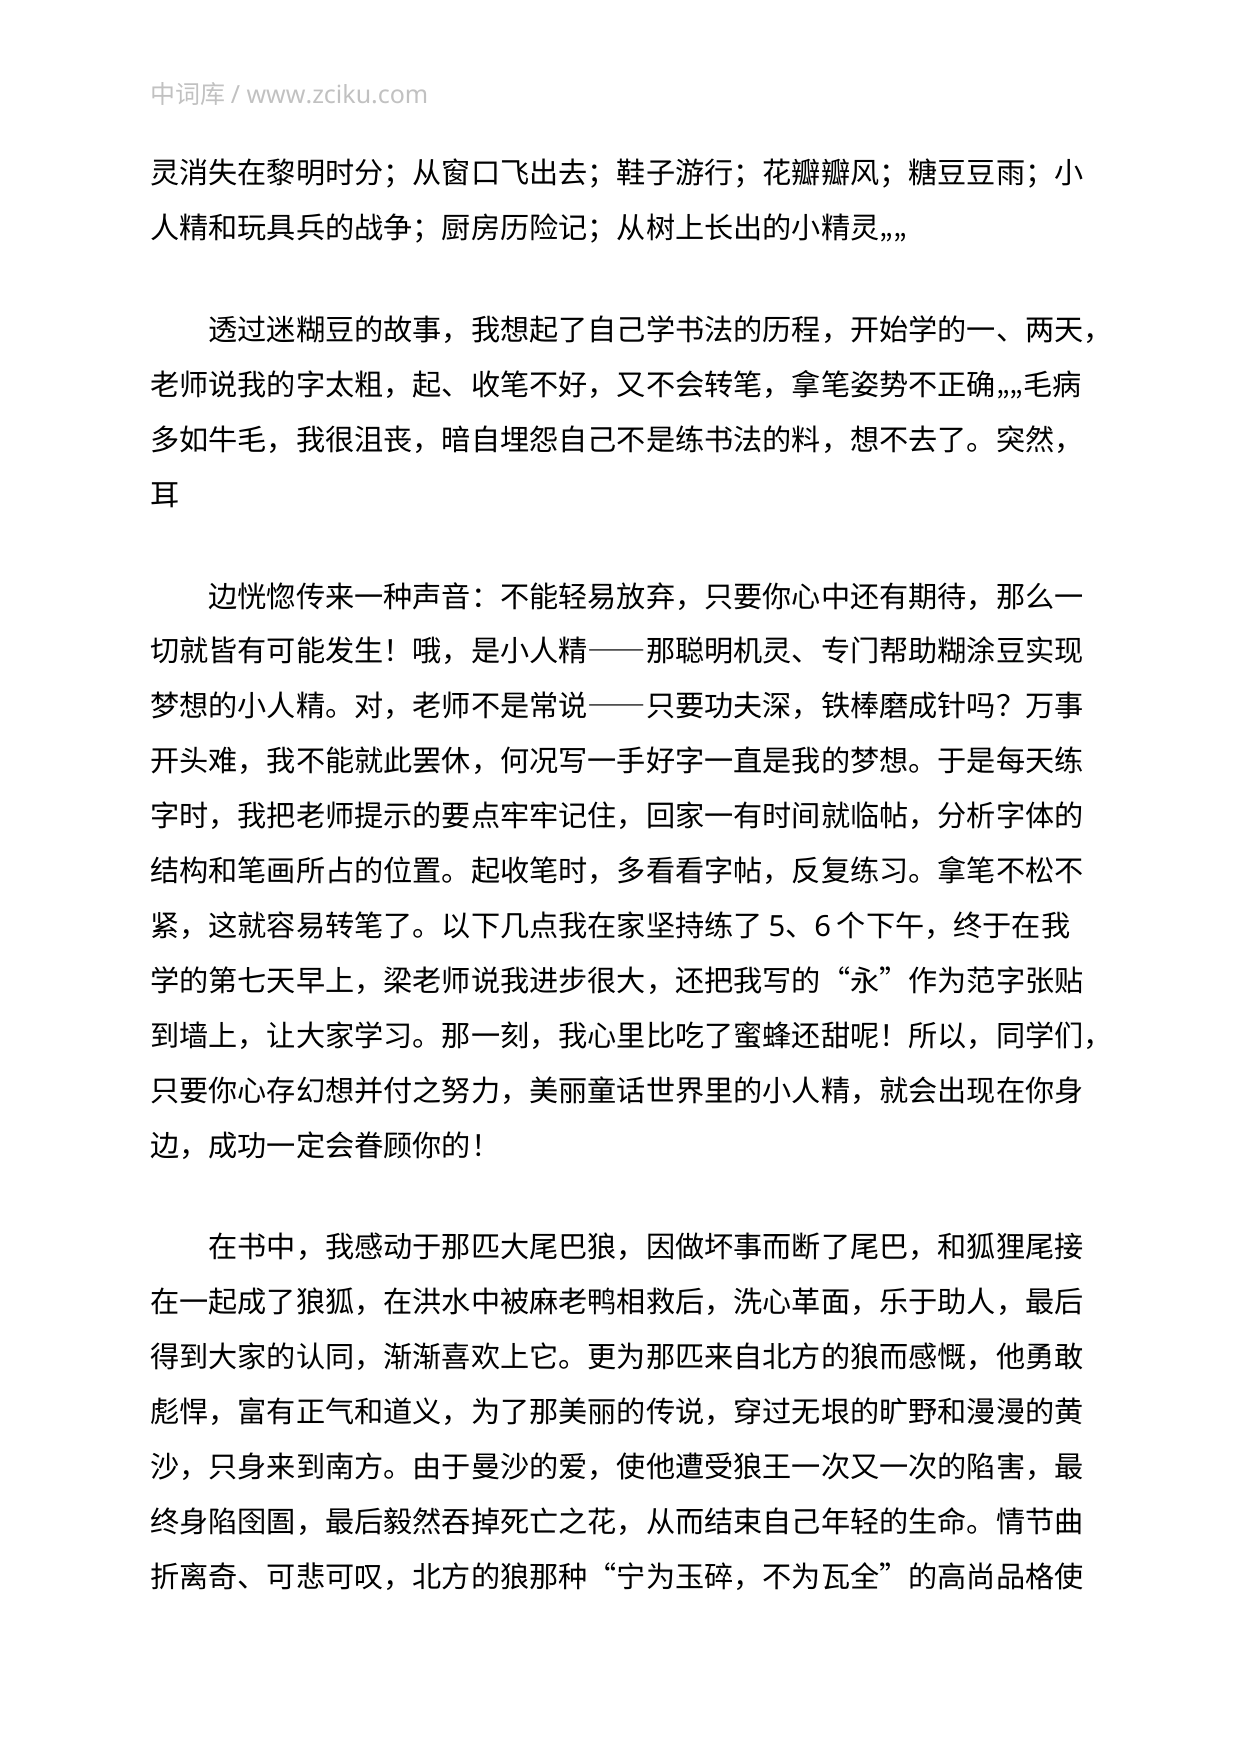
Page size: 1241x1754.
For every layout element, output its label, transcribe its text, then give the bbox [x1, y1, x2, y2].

text 边恍惚传来一种声音：不能轻易放弃，只要你心中还有期待，那么一切就皆有可能发生！哦，是小人精——那聪明机灵、专门帮助糊涂豆实现梦想的小人精。对，老师不是常说——只要功夫深，铁棒磨成针吗？万事开头难，我不能就此罢休，何况写一手好字一直是我的梦想。于是每天练字时，我把老师提示的要点牢牢记住，回家一有时间就临帖，分析字体的结构和笔画所占的位置。起收笔时，多看看字帖，反复练习。拿笔不松不紧，这就容易转笔了。以下几点我在家坚持练了5、6个下午，终于在我学的第七天早上，梁老师说我进步很大，还把我写的“永”作为范字张贴到墙上，让大家学习。那一刻，我心里比吃了蜜蜂还甜呢！所以，同学们，只要你心存幻想并付之努力，美丽童话世界里的小人精，就会出现在你身边，成功一定会眷顾你的！ [150, 573, 1090, 1164]
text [150, 150, 1090, 247]
text 透过迷糊豆的故事，我想起了自己学书法的历程，开始学的一、两天，老师说我的字太粗，起、收笔不好，又不会转笔，拿笔姿势不正确„„毛病多如牛毛，我很沮丧，暗自埋怨自己不是练书法的料，想不去了。突然，耳 [150, 307, 1090, 514]
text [150, 1224, 1090, 1596]
